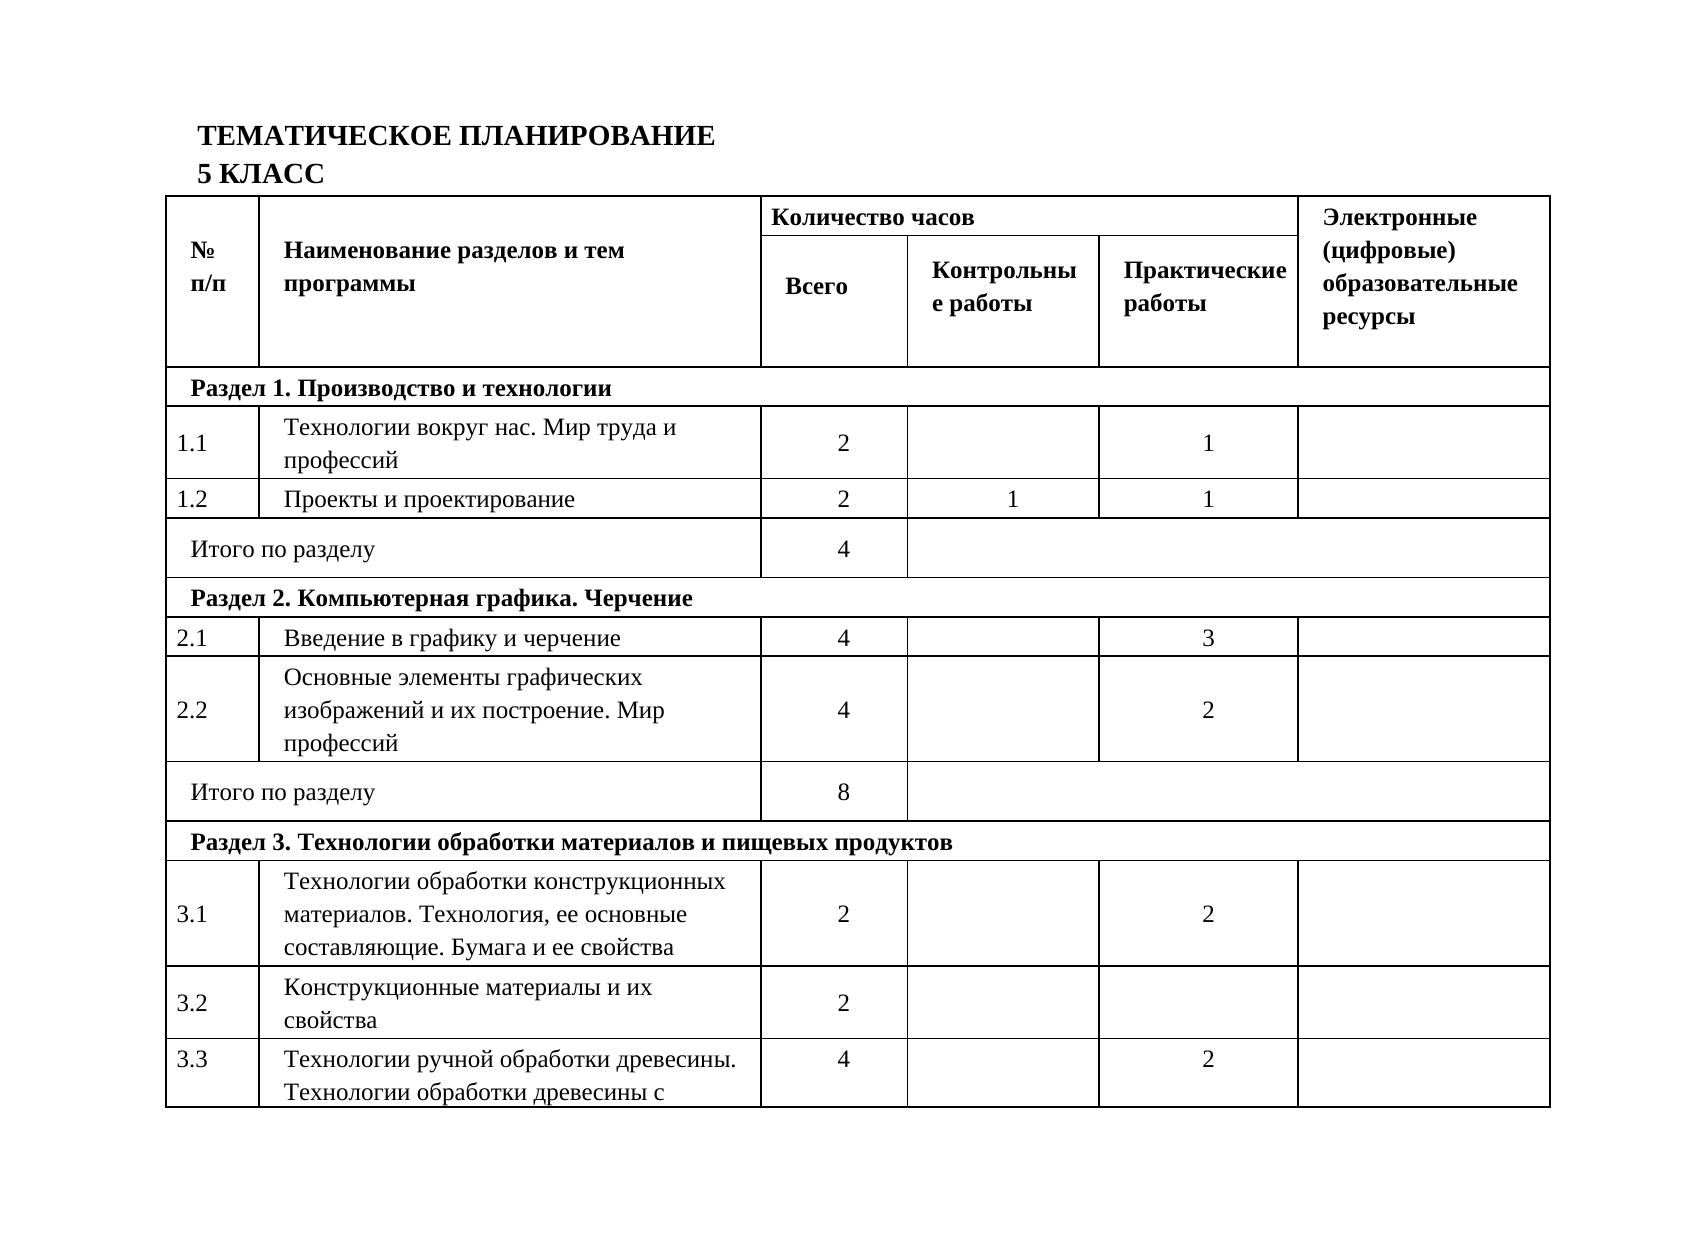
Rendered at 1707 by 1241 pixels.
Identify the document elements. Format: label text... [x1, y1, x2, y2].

table_cell [908, 1039, 1098, 1106]
table_cell 4 [762, 519, 907, 577]
table_cell 1 [908, 479, 1098, 517]
table_cell Контрольные работы [908, 236, 1098, 366]
table_cell 1 [1100, 479, 1297, 517]
table_cell Раздел 1. Производство и технологии [167, 368, 1549, 405]
table_cell Практические работы [1100, 236, 1297, 366]
table_cell 2 [762, 407, 907, 478]
table_cell 2 [762, 967, 907, 1037]
table_cell Технологии обработки конструкционных материалов. Технология, ее основные составляющие. Бумага и ее свойства [260, 861, 760, 965]
table_cell [1299, 967, 1549, 1037]
table_cell [1299, 618, 1549, 655]
table_cell Введение в графику и черчение [260, 618, 760, 655]
table_cell 3.2 [167, 967, 258, 1037]
table_cell 2 [1100, 657, 1297, 761]
table_cell 1.2 [167, 479, 258, 517]
table_cell Раздел 3. Технологии обработки материалов и пищевых продуктов [167, 822, 1549, 859]
table_cell [1299, 657, 1549, 761]
table_cell [908, 618, 1098, 655]
table_cell 2.1 [167, 618, 258, 655]
table_cell [908, 967, 1098, 1037]
table_header Наименование разделов и тем программы [260, 197, 760, 366]
table_cell [1100, 967, 1297, 1037]
table_cell 4 [762, 618, 907, 655]
table_cell Конструкционные материалы и их свойства [260, 967, 760, 1037]
table_cell Итого по разделу [167, 519, 760, 577]
table_cell 3 [1100, 618, 1297, 655]
table_cell Итого по разделу [167, 762, 760, 820]
table_cell 3.1 [167, 861, 258, 965]
table_header № п/п [167, 197, 258, 366]
table_cell [1299, 861, 1549, 965]
table_cell 2 [1100, 1039, 1297, 1106]
table_cell 1.1 [167, 407, 258, 478]
table_cell [908, 519, 1549, 577]
table_header Количество часов [762, 197, 1297, 234]
table_cell 8 [762, 762, 907, 820]
table_cell [1299, 1039, 1549, 1106]
table_cell 3.3 [167, 1039, 258, 1106]
table_cell [908, 861, 1098, 965]
table_cell [908, 407, 1098, 478]
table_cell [260, 1039, 760, 1106]
table_cell Проекты и проектирование [260, 479, 760, 517]
text ТЕМАТИЧЕСКОЕ ПЛАНИРОВАНИЕ [190, 118, 1618, 152]
table_header Электронные (цифровые) образовательные ресурсы [1299, 197, 1549, 366]
table_cell Всего [762, 236, 907, 366]
table_cell [1299, 479, 1549, 517]
table_cell Основные элементы графических изображений и их построение. Мир профессий [260, 657, 760, 761]
table_cell Раздел 2. Компьютерная графика. Черчение [167, 578, 1549, 616]
table_cell 4 [762, 657, 907, 761]
table_cell [908, 657, 1098, 761]
table_cell Технологии вокруг нас. Мир труда и профессий [260, 407, 760, 478]
text 5 КЛАСС [190, 157, 1618, 190]
table_cell 2 [762, 861, 907, 965]
table_cell [1299, 407, 1549, 478]
table_cell 4 [762, 1039, 907, 1106]
table_cell 2 [1100, 861, 1297, 965]
table_cell [908, 762, 1549, 820]
table_cell 1 [1100, 407, 1297, 478]
table_cell 2.2 [167, 657, 258, 761]
table_cell 2 [762, 479, 907, 517]
